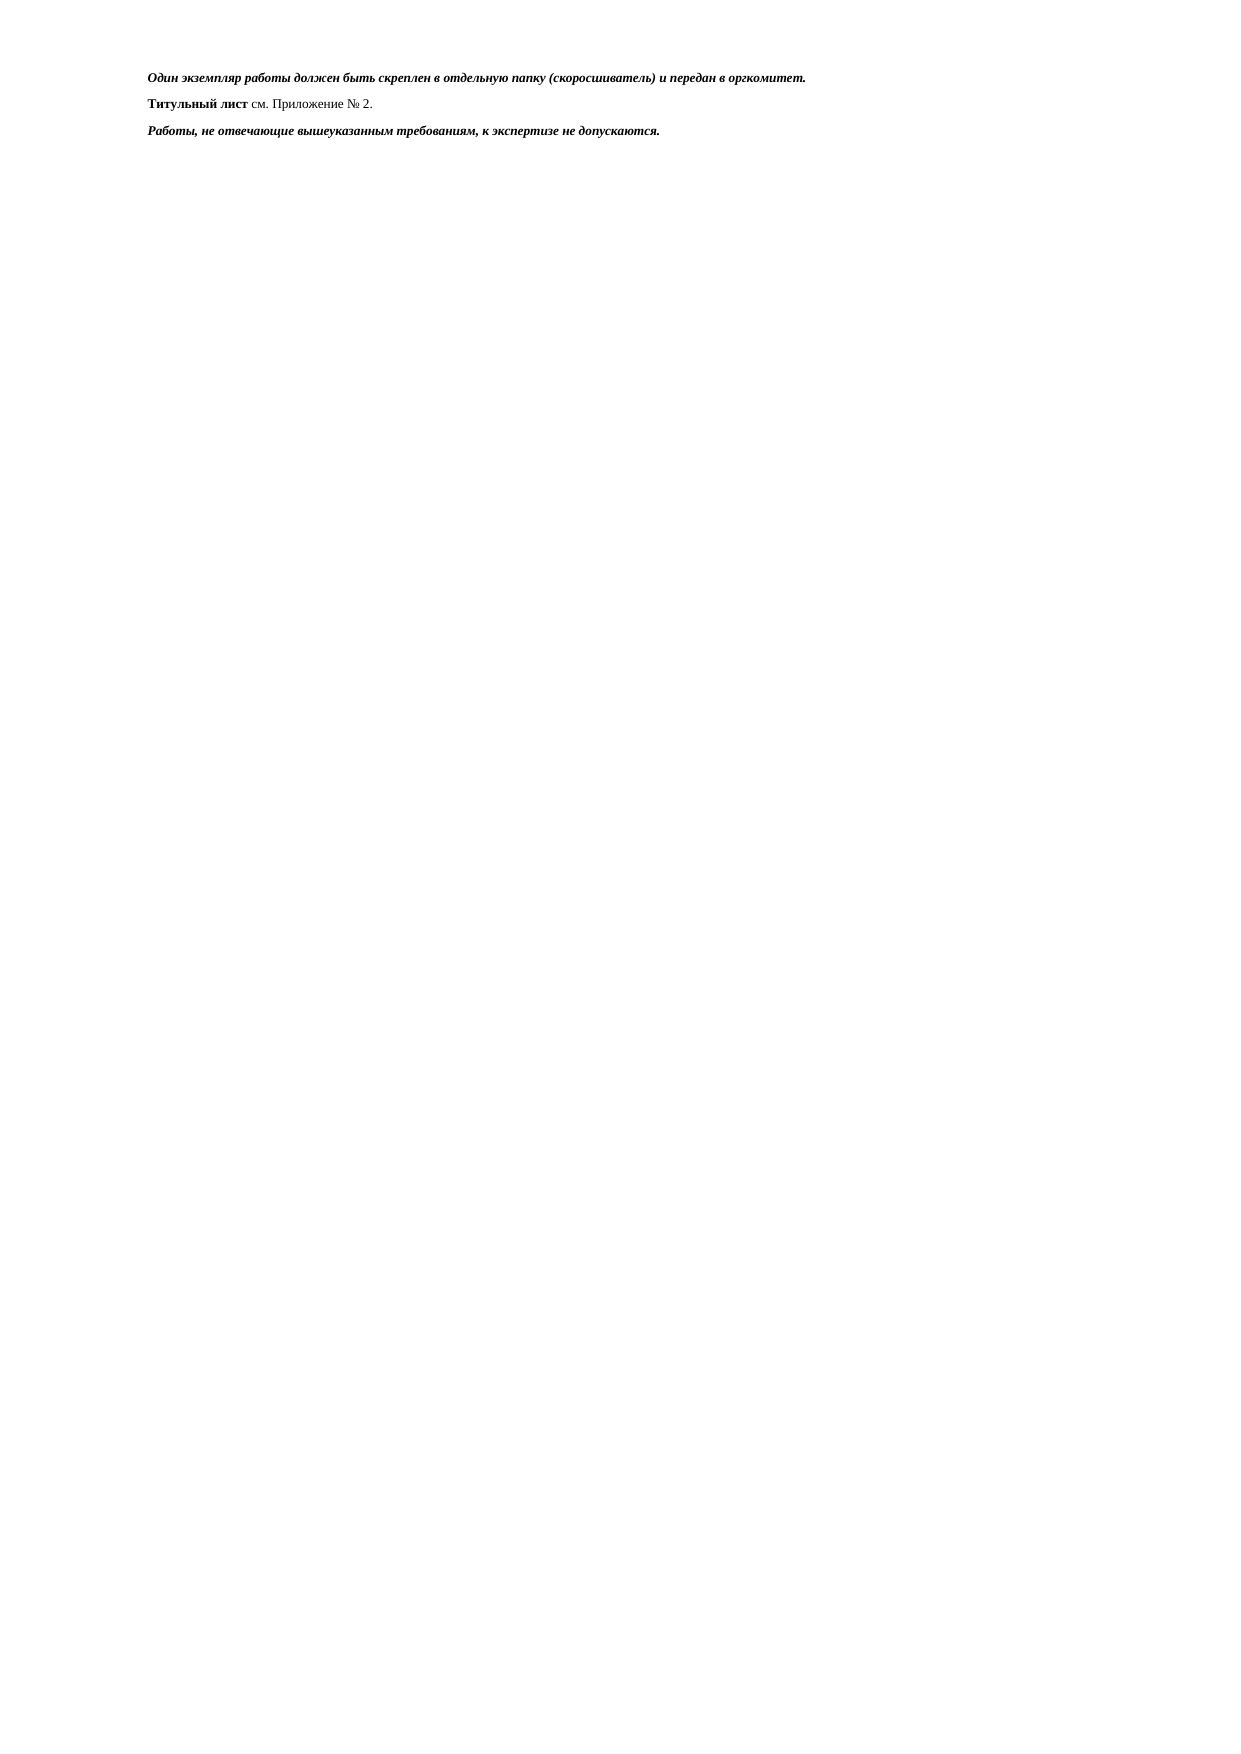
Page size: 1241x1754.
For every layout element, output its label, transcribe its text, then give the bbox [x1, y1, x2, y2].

text Титульный лист см. Приложение № 2. [147, 86, 1167, 112]
text Один экземпляр работы должен быть скреплен в отдельную папку (скоросшиватель) и передан в оргкомитет. [147, 59, 1167, 86]
text Работы, не отвечающие вышеуказанным требованиям, к экспертизе не допускаются. [147, 112, 1167, 138]
